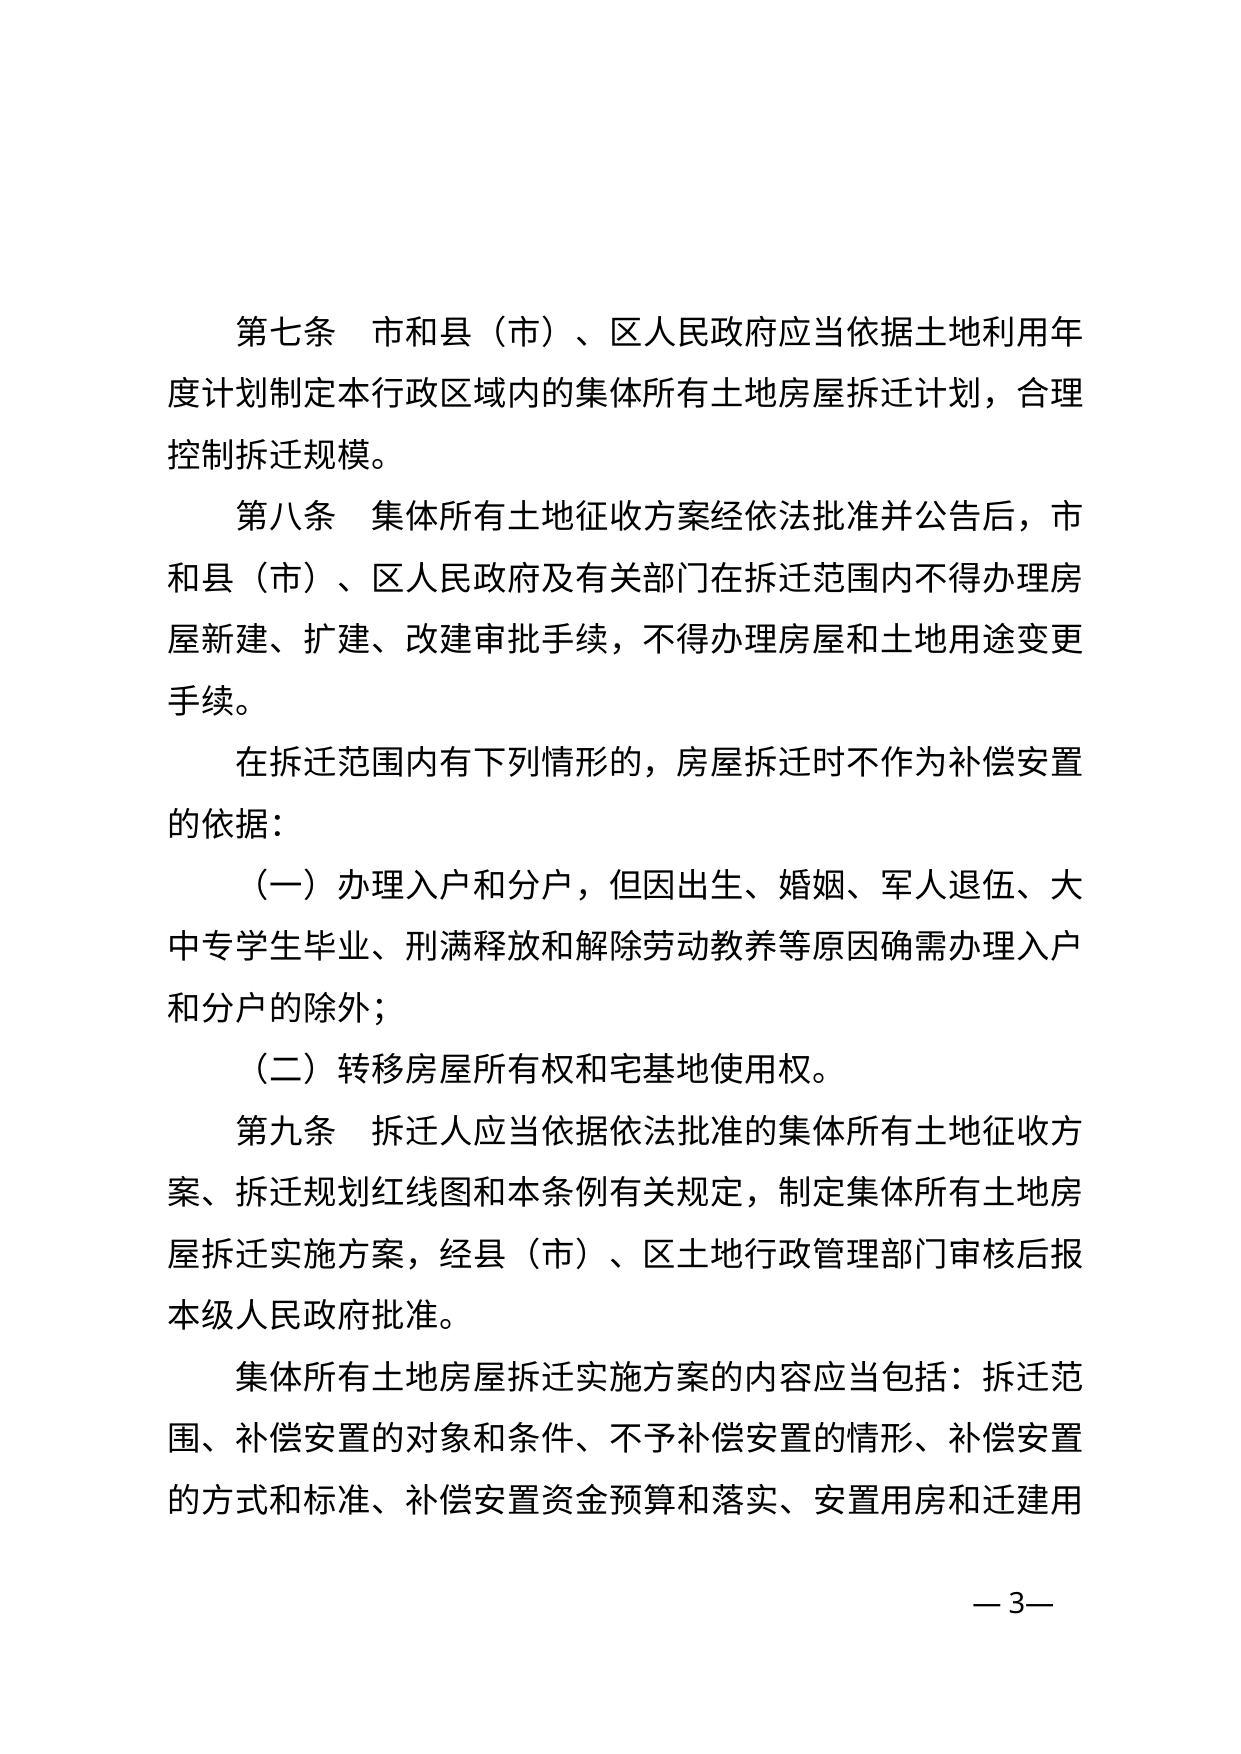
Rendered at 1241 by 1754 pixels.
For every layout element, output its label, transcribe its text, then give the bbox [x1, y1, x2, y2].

text （一）办理入户和分户，但因出生、婚姻、军人退伍、大中专学生毕业、刑满释放和解除劳动教养等原因确需办理入户和分户的除外； [168, 852, 1084, 1037]
text 第九条 拆迁人应当依据依法批准的集体所有土地征收方案、拆迁规划红线图和本条例有关规定，制定集体所有土地房屋拆迁实施方案，经县（市）、区土地行政管理部门审核后报本级人民政府批准。 [168, 1098, 1084, 1344]
text （二）转移房屋所有权和宅基地使用权。 [168, 1037, 1084, 1098]
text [168, 1344, 1084, 1528]
text 第八条 集体所有土地征收方案经依法批准并公告后，市和县（市）、区人民政府及有关部门在拆迁范围内不得办理房屋新建、扩建、改建审批手续，不得办理房屋和土地用途变更手续。 [168, 483, 1084, 729]
text 第七条 市和县（市）、区人民政府应当依据土地利用年度计划制定本行政区域内的集体所有土地房屋拆迁计划，合理控制拆迁规模。 [168, 299, 1084, 483]
text 在拆迁范围内有下列情形的，房屋拆迁时不作为补偿安置的依据： [168, 729, 1084, 852]
